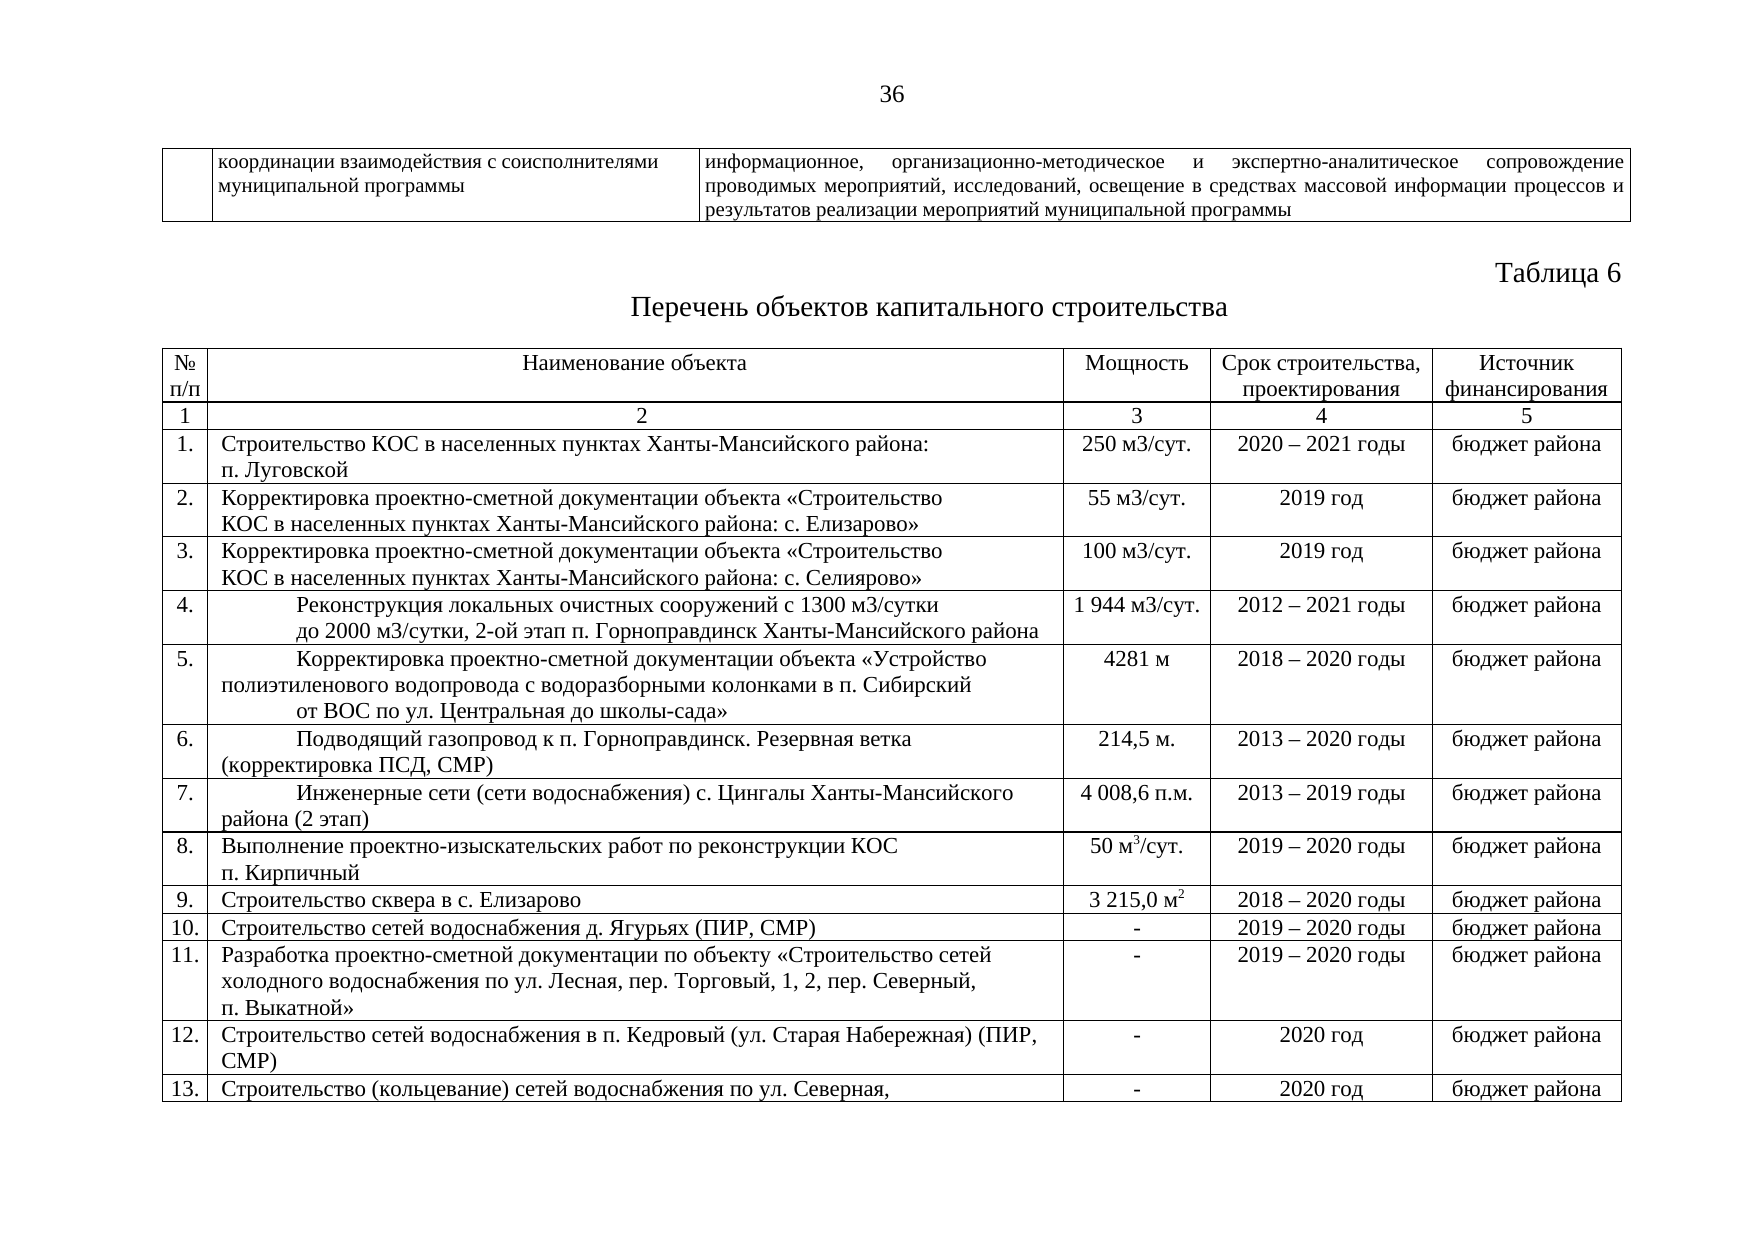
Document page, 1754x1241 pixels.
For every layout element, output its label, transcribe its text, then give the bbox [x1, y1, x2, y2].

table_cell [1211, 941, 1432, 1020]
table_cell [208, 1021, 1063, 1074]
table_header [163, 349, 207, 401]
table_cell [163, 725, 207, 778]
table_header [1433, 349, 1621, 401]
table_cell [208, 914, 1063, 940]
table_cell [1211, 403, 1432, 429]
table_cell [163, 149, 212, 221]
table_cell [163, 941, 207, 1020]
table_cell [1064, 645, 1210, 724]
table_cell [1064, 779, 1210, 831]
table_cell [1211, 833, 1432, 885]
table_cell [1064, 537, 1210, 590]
text Таблица 6 [162, 256, 1621, 289]
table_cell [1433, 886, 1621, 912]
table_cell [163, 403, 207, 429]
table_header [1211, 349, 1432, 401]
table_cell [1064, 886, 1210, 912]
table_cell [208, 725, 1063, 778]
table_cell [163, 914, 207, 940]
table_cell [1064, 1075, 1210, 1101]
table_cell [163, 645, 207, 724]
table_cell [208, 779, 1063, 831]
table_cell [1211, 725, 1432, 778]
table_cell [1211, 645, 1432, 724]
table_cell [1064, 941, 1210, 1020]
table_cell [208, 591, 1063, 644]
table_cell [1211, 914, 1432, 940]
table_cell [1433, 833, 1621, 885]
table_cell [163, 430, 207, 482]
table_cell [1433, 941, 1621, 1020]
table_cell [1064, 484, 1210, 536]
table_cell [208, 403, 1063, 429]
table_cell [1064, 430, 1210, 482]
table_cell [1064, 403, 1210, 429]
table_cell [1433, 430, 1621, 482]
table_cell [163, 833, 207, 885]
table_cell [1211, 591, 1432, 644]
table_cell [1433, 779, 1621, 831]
text Перечень объектов капитального строительства [162, 289, 1621, 323]
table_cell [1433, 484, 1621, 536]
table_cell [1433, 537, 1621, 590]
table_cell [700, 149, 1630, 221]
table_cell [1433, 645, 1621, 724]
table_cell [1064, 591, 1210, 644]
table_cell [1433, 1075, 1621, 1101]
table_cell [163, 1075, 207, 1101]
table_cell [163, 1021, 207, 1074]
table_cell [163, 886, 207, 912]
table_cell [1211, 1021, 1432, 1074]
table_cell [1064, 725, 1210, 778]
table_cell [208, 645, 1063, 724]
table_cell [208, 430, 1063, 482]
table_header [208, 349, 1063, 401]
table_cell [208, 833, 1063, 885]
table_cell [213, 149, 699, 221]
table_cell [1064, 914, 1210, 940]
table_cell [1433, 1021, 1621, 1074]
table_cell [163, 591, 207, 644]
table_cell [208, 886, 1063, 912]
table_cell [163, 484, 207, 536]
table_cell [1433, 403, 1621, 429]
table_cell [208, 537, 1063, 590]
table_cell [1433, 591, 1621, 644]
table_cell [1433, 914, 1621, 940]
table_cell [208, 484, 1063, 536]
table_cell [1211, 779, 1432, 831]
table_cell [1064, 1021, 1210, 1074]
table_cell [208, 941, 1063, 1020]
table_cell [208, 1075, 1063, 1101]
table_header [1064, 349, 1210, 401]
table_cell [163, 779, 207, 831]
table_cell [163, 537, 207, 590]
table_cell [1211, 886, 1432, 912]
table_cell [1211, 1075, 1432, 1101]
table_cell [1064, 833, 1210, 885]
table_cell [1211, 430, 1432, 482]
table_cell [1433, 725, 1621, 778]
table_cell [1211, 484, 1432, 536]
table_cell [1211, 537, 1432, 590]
